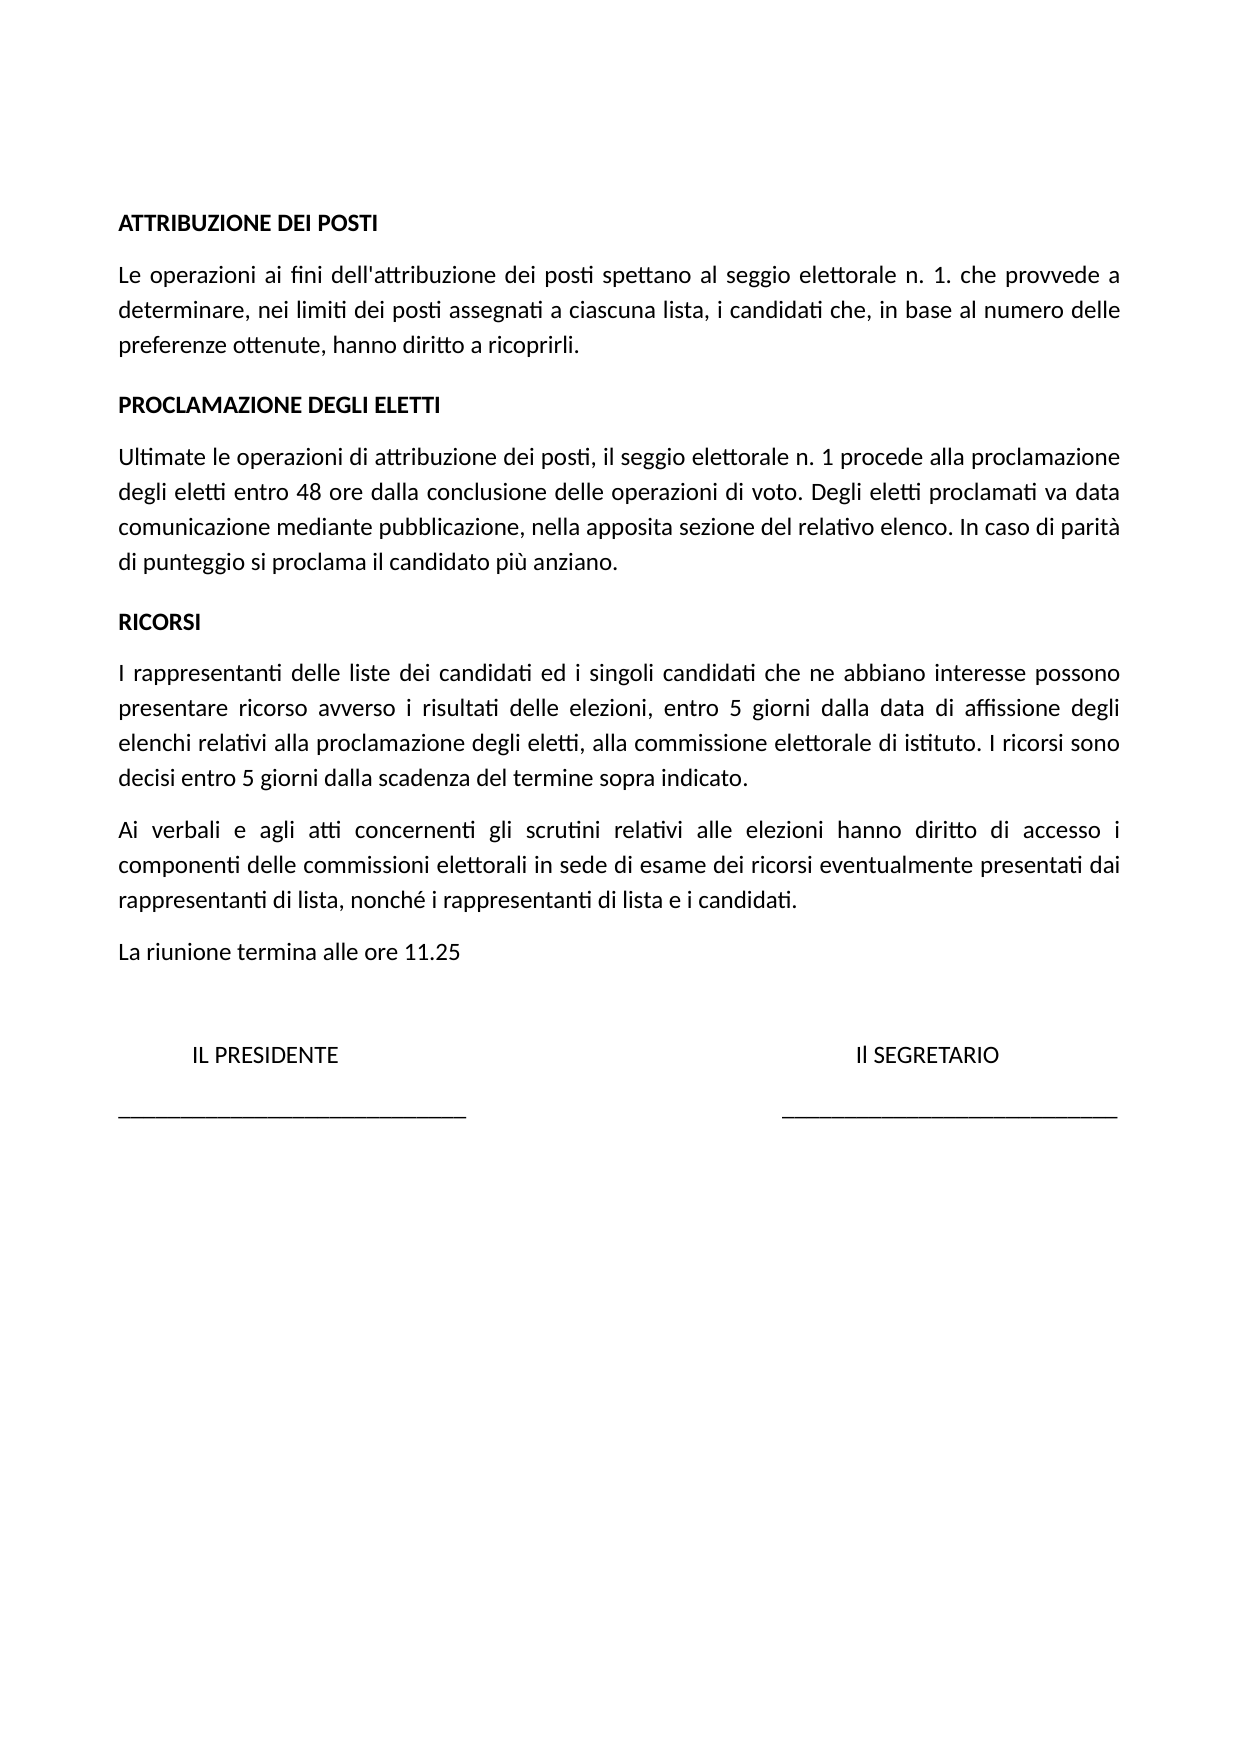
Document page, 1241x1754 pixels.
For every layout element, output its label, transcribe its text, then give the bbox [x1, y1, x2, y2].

text Le operazioni ai fini dell'attribuzione dei posti spettano al seggio elettorale n. 1. che provvede a determinare, nei limiti dei posti assegnati a ciascuna lista, i candidati che, in base al numero delle preferenze ottenute, hanno diritto a ricoprirli. [118, 259, 1122, 360]
text PROCLAMAZIONE DEGLI ELETTI [118, 389, 1122, 420]
text ____________________________ ___________________________ [118, 1091, 1122, 1121]
text Ai verbali e agli atti concernenti gli scrutini relativi alle elezioni hanno diritto di accesso i componenti delle commissioni elettorali in sede di esame dei ricorsi eventualmente presentati dai rappresentanti di lista, nonché i rappresentanti di lista e i candidati. [118, 814, 1122, 915]
text IL PRESIDENTE Il SEGRETARIO [118, 1039, 1122, 1070]
text ATTRIBUZIONE DEI POSTI [118, 208, 1122, 238]
text La riunione termina alle ore 11.25 [118, 936, 1122, 966]
text RICORSI [118, 606, 1122, 636]
text Ultimate le operazioni di attribuzione dei posti, il seggio elettorale n. 1 procede alla proclamazione degli eletti entro 48 ore dalla conclusione delle operazioni di voto. Degli eletti proclamati va data comunicazione mediante pubblicazione, nella apposita sezione del relativo elenco. In caso di parità di punteggio si proclama il candidato più anziano. [118, 441, 1122, 576]
text I rappresentanti delle liste dei candidati ed i singoli candidati che ne abbiano interesse possono presentare ricorso avverso i risultati delle elezioni, entro 5 giorni dalla data di affissione degli elenchi relativi alla proclamazione degli eletti, alla commissione elettorale di istituto. I ricorsi sono decisi entro 5 giorni dalla scadenza del termine sopra indicato. [118, 658, 1122, 793]
